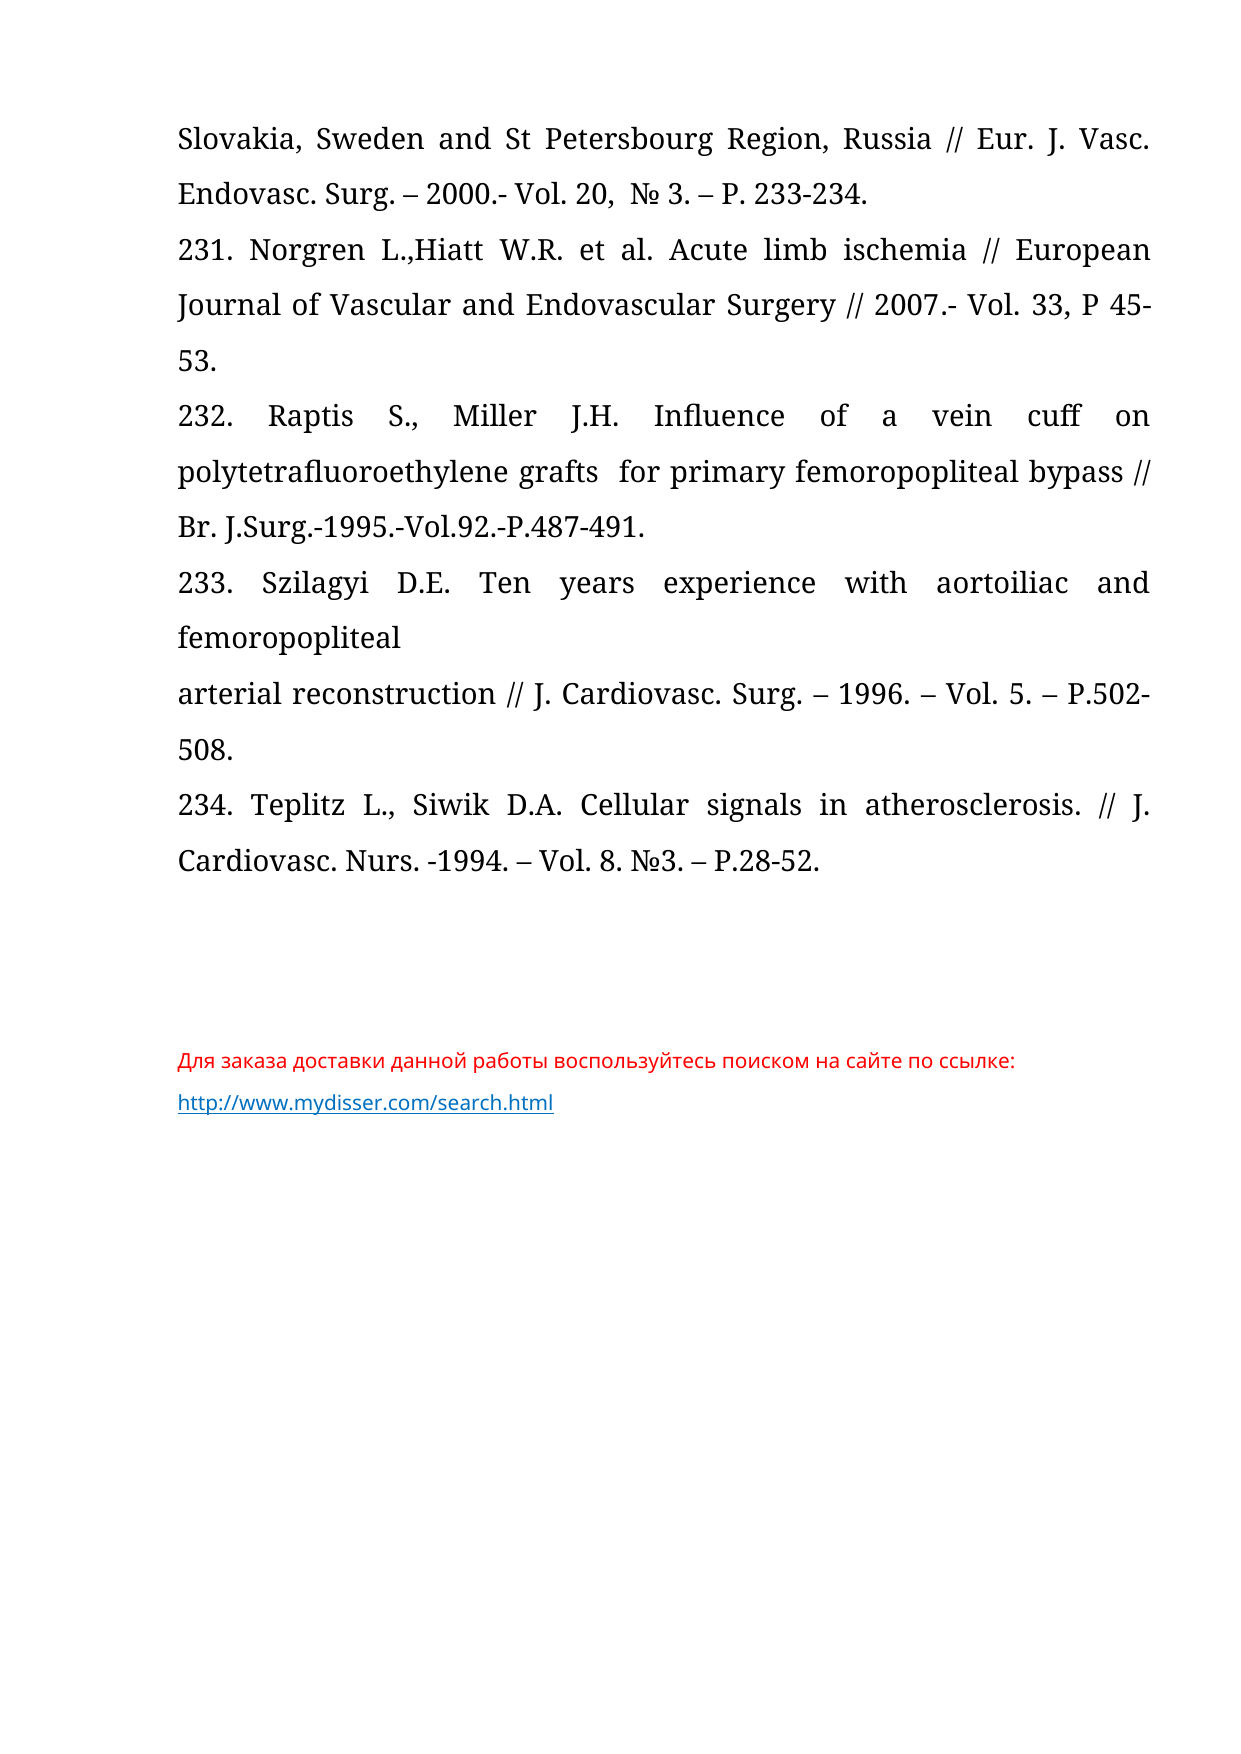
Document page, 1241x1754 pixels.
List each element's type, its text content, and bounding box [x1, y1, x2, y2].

text arterial reconstruction // J. Cardiovasc. Surg. – 1996. – Vol. 5. – P.502-508. [177, 673, 1152, 768]
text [177, 118, 1152, 213]
text 234. Teplitz L., Siwik D.A. Cellular signals in atherosclerosis. // J. Cardiovasc. Nurs. -1994. – Vol. 8. №3. – Р.28-52. [177, 784, 1152, 879]
text 232. Raptis S., Miller J.H. Influence of a vein cuff on polytetrafluoroethylene grafts for primary femoropopliteal bypass // Br. J.Surg.-1995.-Vol.92.-P.487-491. [177, 396, 1152, 546]
text 233. Szilagyi D.E. Ten years experience with aortoiliac and femoropopliteal [177, 562, 1152, 657]
text 231. Norgren L.,Hiatt W.R. et al. Acute limb ischemia // European Journal of Vascular and Endovascular Surgery // 2007.- Vol. 33, P 45-53. [177, 229, 1152, 380]
text Для заказа доставки данной работы воспользуйтесь поиском на сайте по ссылке: http://www.mydisser.com/search.html [177, 1046, 1152, 1117]
